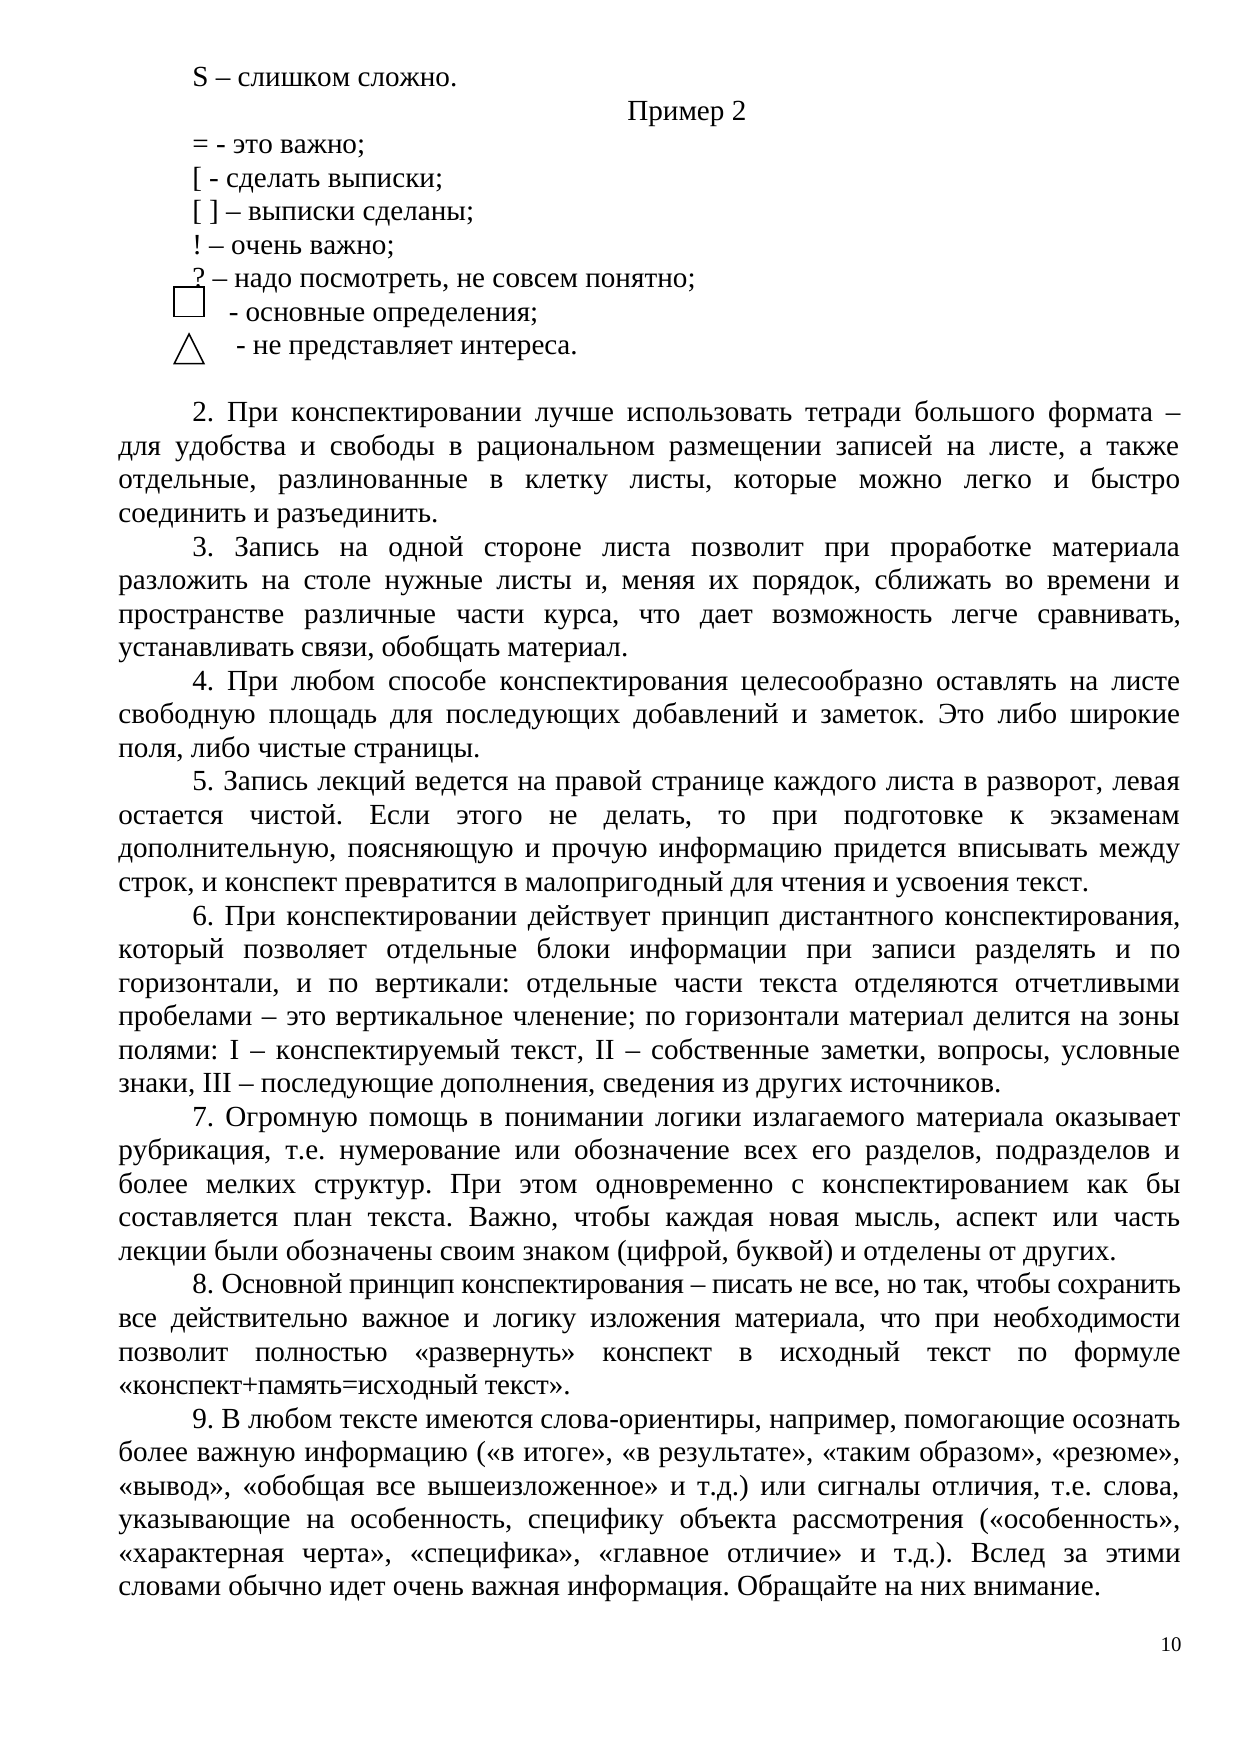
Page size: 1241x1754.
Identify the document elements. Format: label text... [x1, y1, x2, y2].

text 7. Огромную помощь в понимании логики излагаемого материала оказывает рубрикация, т.е. нумерование или обозначение всех его разделов, подразделов и более мелких структур. При этом одновременно с конспектированием как бы составляется план текста. Важно, чтобы каждая новая мысль, аспект или часть лекции были обозначены своим знаком (цифрой, буквой) и отделены от других. [118, 1099, 1181, 1267]
text ? – надо посмотреть, не совсем понятно; [118, 260, 1181, 294]
text [ ] – выписки сделаны; [118, 193, 1181, 227]
text 2. При конспектировании лучше использовать тетради большого формата – для удобства и свободы в рациональном размещении записей на листе, а также отдельные, разлинованные в клетку листы, которые можно легко и быстро соединить и разъединить. [118, 394, 1181, 529]
text 5. Запись лекций ведется на правой странице каждого листа в разворот, левая остается чистой. Если этого не делать, то при подготовке к экзаменам дополнительную, поясняющую и прочую информацию придется вписывать между строк, и конспект превратится в малопригодный для чтения и усвоения текст. [118, 763, 1181, 898]
text 3. Запись на одной стороне листа позволит при проработке материала разложить на столе нужные листы и, меняя их порядок, сближать во времени и пространстве различные части курса, что дает возможность легче сравнивать, устанавливать связи, обобщать материал. [118, 529, 1181, 663]
text 9. В любом тексте имеются слова-ориентиры, например, помогающие осознать более важную информацию («в итоге», «в результате», «таким образом», «резюме», «вывод», «обобщая все вышеизложенное» и т.д.) или сигналы отличия, т.е. слова, указывающие на особенность, специфику объекта рассмотрения («особенность», «характерная черта», «специфика», «главное отличие» и т.д.). Вслед за этими словами обычно идет очень важная информация. Обращайте на них внимание. [118, 1401, 1181, 1602]
text 8. Основной принцип конспектирования – писать не все, но так, чтобы сохранить все действительно важное и логику изложения материала, что при необходимости позволит полностью «развернуть» конспект в исходный текст по формуле «конспект+память=исходный текст». [118, 1267, 1181, 1401]
text [ - сделать выписки; [118, 160, 1181, 193]
text Пример 2 [118, 93, 1181, 126]
text - основные определения; [118, 294, 1181, 327]
text S – слишком сложно. [118, 59, 1181, 93]
text = - это важно; [118, 126, 1181, 160]
text 6. При конспектировании действует принцип дистантного конспектирования, который позволяет отдельные блоки информации при записи разделять и по горизонтали, и по вертикали: отдельные части текста отделяются отчетливыми пробелами – это вертикальное членение; по горизонтали материал делится на зоны полями: I – конспектируемый текст, II – собственные заметки, вопросы, условные знаки, III – последующие дополнения, сведения из других источников. [118, 898, 1181, 1099]
text - не представляет интереса. [118, 327, 1181, 361]
text ! – очень важно; [118, 227, 1181, 260]
text 4. При любом способе конспектирования целесообразно оставлять на листе свободную площадь для последующих добавлений и заметок. Это либо широкие поля, либо чистые страницы. [118, 663, 1181, 763]
